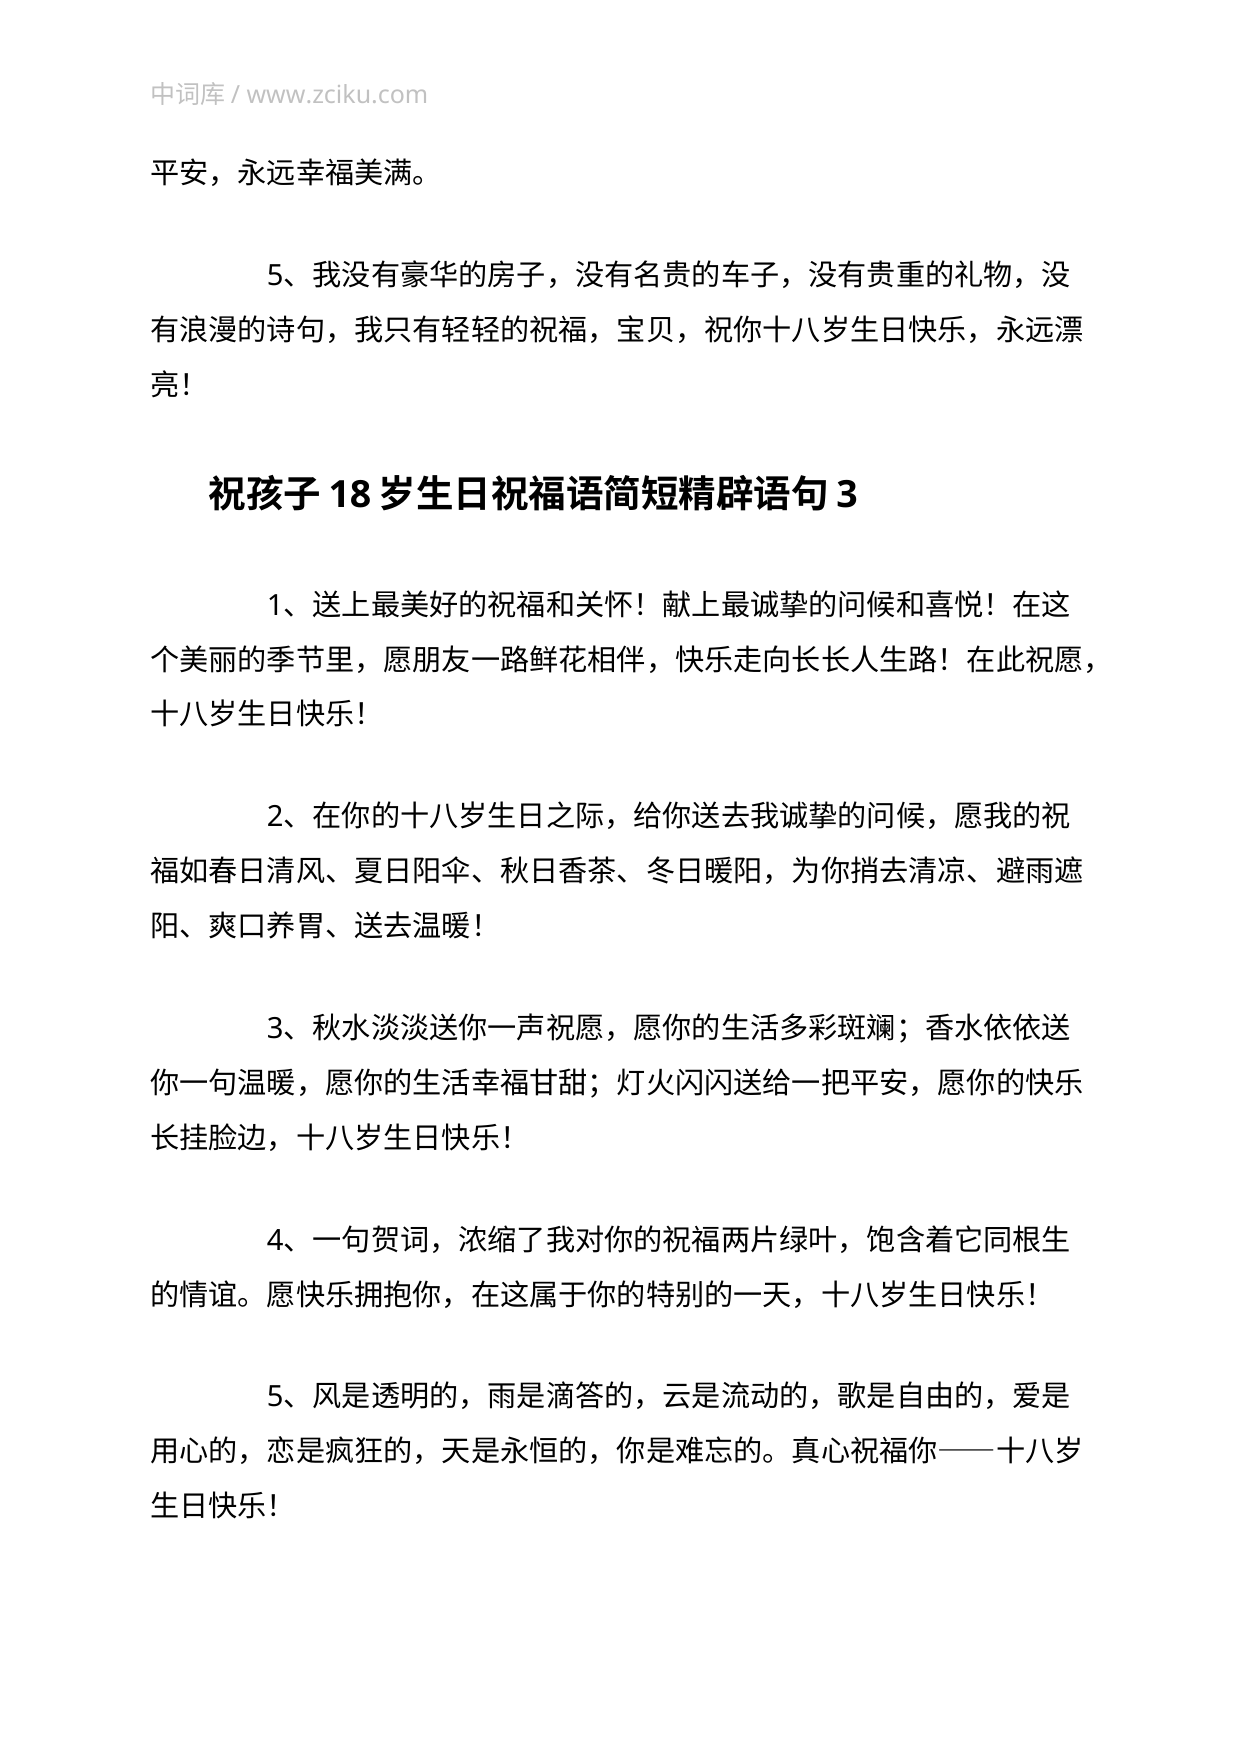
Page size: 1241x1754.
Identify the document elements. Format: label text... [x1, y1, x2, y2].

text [150, 150, 1090, 192]
text 5、风是透明的，雨是滴答的，云是流动的，歌是自由的，爱是用心的，恋是疯狂的，天是永恒的，你是难忘的。真心祝福你——十八岁生日快乐！ [150, 1373, 1090, 1525]
text 5、我没有豪华的房子，没有名贵的车子，没有贵重的礼物，没有浪漫的诗句，我只有轻轻的祝福，宝贝，祝你十八岁生日快乐，永远漂亮！ [150, 252, 1090, 404]
text 2、在你的十八岁生日之际，给你送去我诚挚的问候，愿我的祝福如春日清风、夏日阳伞、秋日香茶、冬日暖阳，为你捎去清凉、避雨遮阳、爽口养胃、送去温暖！ [150, 793, 1090, 945]
text 3、秋水淡淡送你一声祝愿，愿你的生活多彩斑斓；香水依依送你一句温暖，愿你的生活幸福甘甜；灯火闪闪送给一把平安，愿你的快乐长挂脸边，十八岁生日快乐！ [150, 1004, 1090, 1157]
text 4、一句贺词，浓缩了我对你的祝福两片绿叶，饱含着它同根生的情谊。愿快乐拥抱你，在这属于你的特别的一天，十八岁生日快乐！ [150, 1216, 1090, 1313]
text 祝孩子18岁生日祝福语简短精辟语句3 [150, 463, 1090, 518]
text 1、送上最美好的祝福和关怀！献上最诚挚的问候和喜悦！在这个美丽的季节里，愿朋友一路鲜花相伴，快乐走向长长人生路！在此祝愿，十八岁生日快乐！ [150, 581, 1090, 733]
